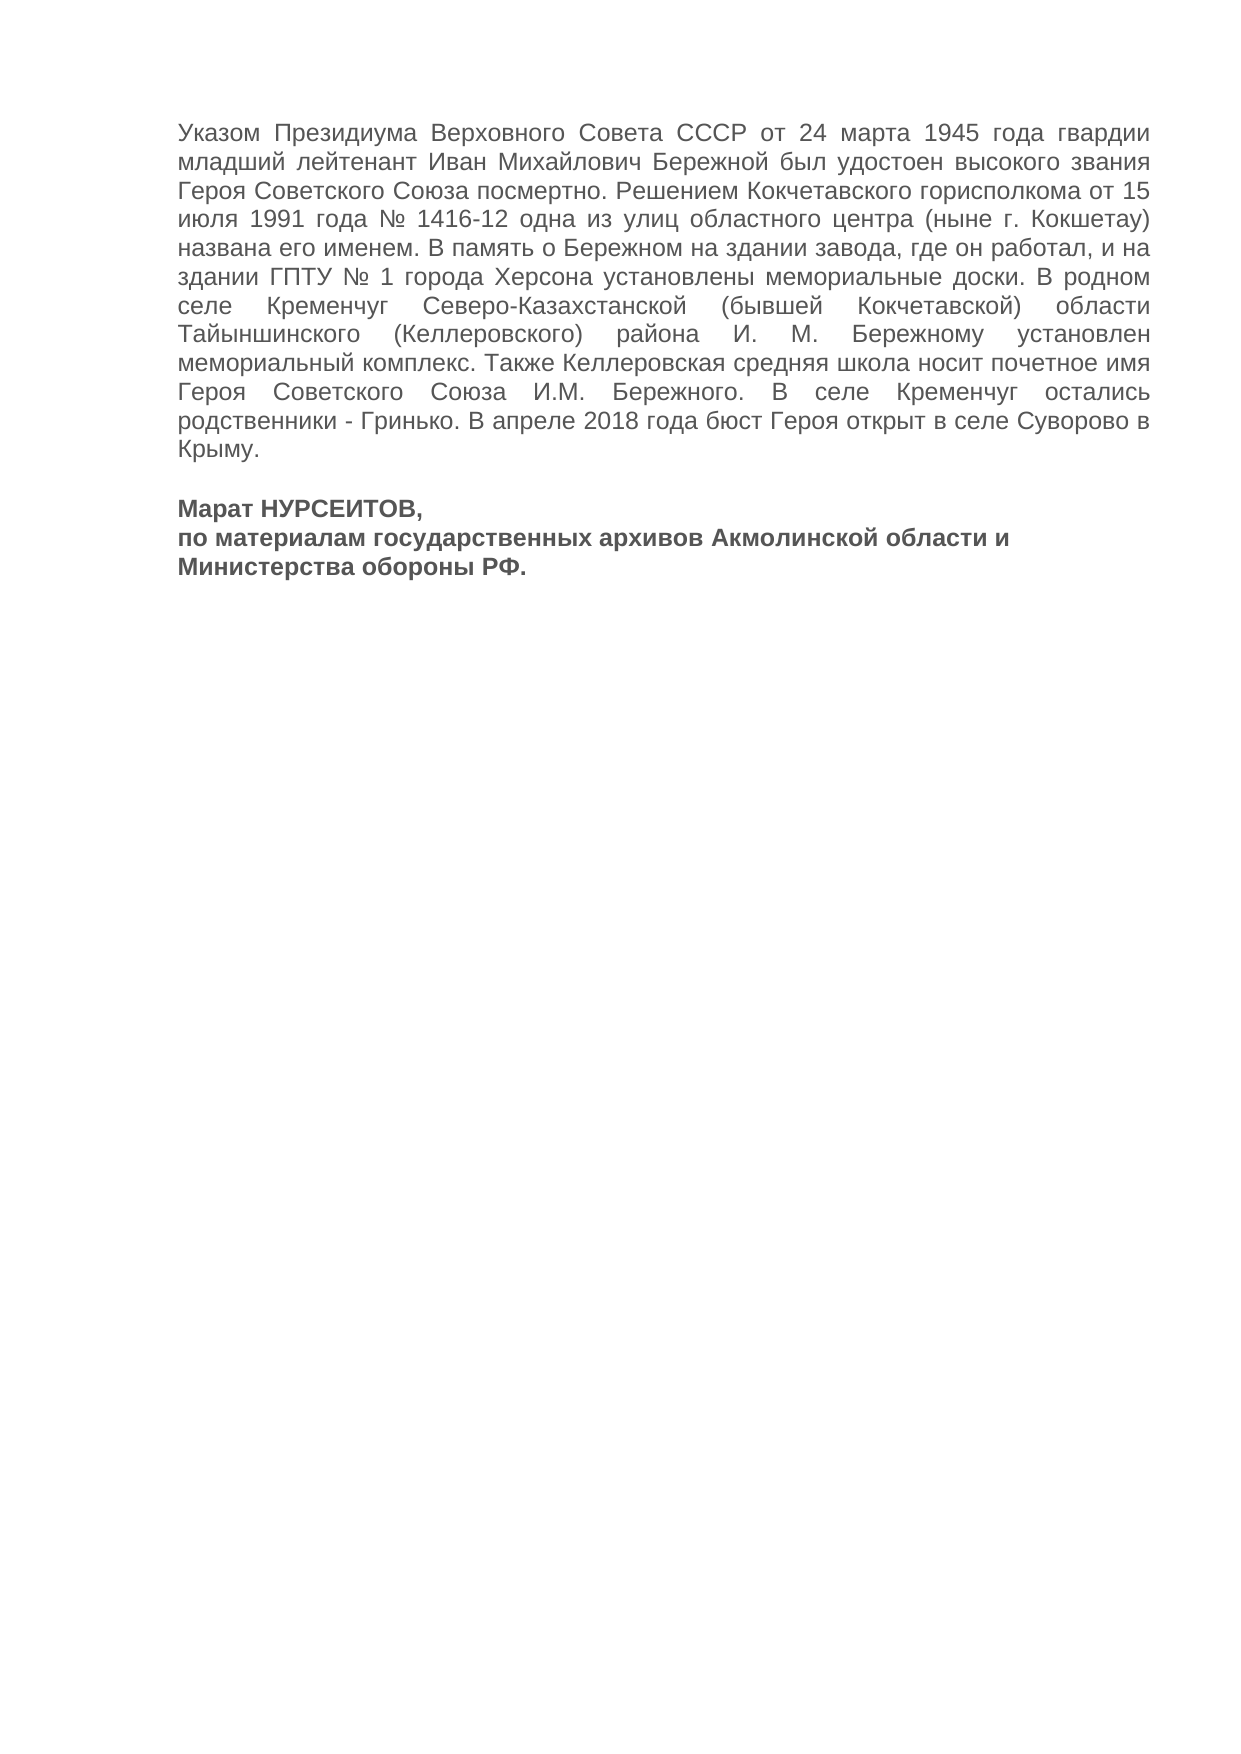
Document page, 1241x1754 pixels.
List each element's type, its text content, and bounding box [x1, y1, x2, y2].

text Марат НУРСЕИТОВ, по материалам государственных архивов Акмолинской области и Министерства обороны РФ. [177, 494, 1152, 581]
text Указом Президиума Верховного Совета СССР от 24 марта 1945 года гвардии младший лейтенант Иван Михайлович Бережной был удостоен высокого звания Героя Советского Союза посмертно. Решением Кокчетавского горисполкома от 15 июля 1991 года № 1416-12 одна из улиц областного центра (ныне г. Кокшетау) названа его именем. В память о Бережном на здании завода, где он работал, и на здании ГПТУ № 1 города Херсона установлены мемориальные доски. В родном селе Кременчуг Северо-Казахстанской (бывшей Кокчетавской) области Тайыншинского (Келлеровского) района И. М. Бережному установлен мемориальный комплекс. Также Келлеровская средняя школа носит почетное имя Героя Советского Союза И.М. Бережного. В селе Кременчуг остались родственники - Гринько. В апреле 2018 года бюст Героя открыт в селе Суворово в Крыму. [177, 118, 1152, 463]
